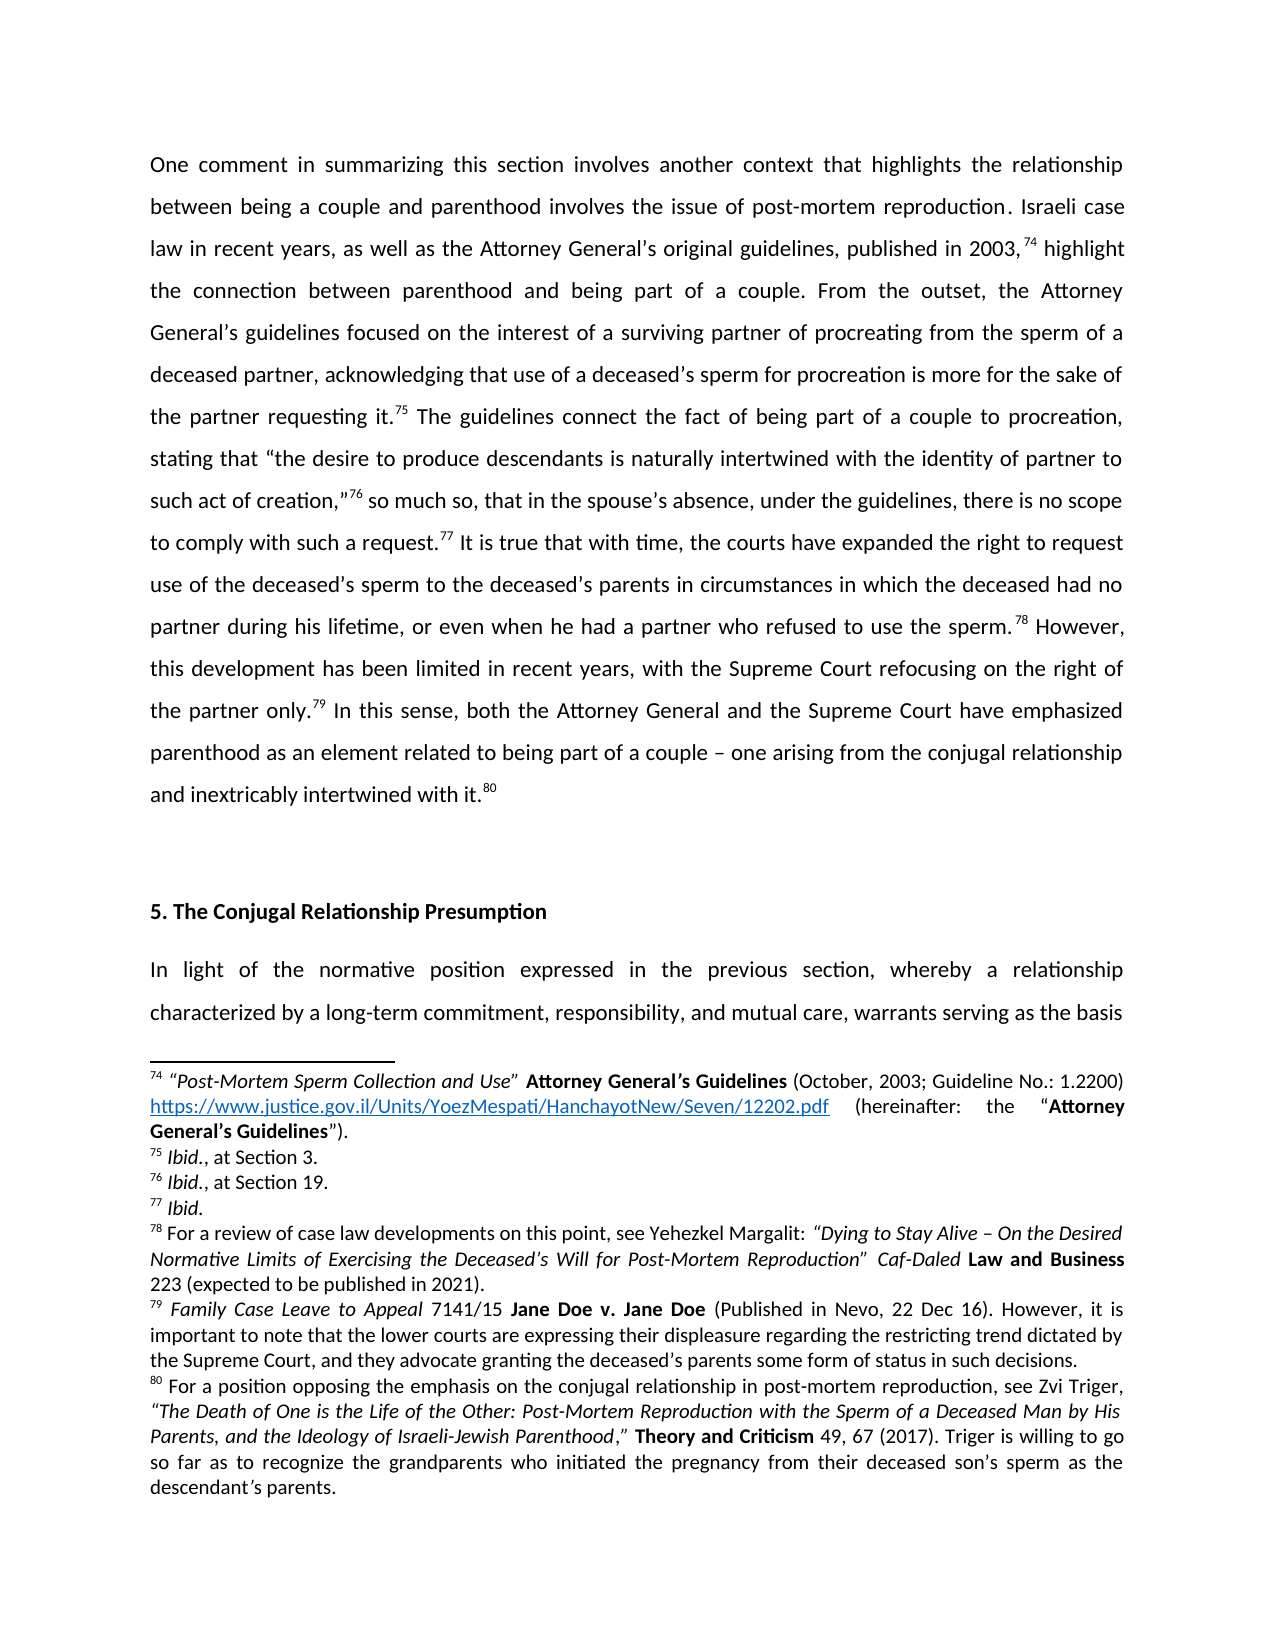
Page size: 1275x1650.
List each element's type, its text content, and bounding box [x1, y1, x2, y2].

text 5. The Conjugal Relationship Presumption [150, 897, 1125, 925]
text One comment in summarizing this section involves another context that highlights the relationship between being a couple and parenthood involves the issue of post-mortem reproduction. Israeli case law in recent years, as well as the Attorney General’s original guidelines, published in 2003, highlight the connection between parenthood and being part of a couple. From the outset, the Attorney General’s guidelines focused on the interest of a surviving partner of procreating from the sperm of a deceased partner, acknowledging that use of a deceased’s sperm for procreation is more for the sake of the partner requesting it. The guidelines connect the fact of being part of a couple to procreation, stating that “the desire to produce descendants is naturally intertwined with the identity of partner to such act of creation,” so much so, that in the spouse’s absence, under the guidelines, there is no scope to comply with such a request. It is true that with time, the courts have expanded the right to request use of the deceased’s sperm to the deceased’s parents in circumstances in which the deceased had no partner during his lifetime, or even when he had a partner who refused to use the sperm. However, this development has been limited in recent years, with the Supreme Court refocusing on the right of the partner only. In this sense, both the Attorney General and the Supreme Court have emphasized parenthood as an element related to being part of a couple – one arising from the conjugal relationship and inextricably intertwined with it. [150, 150, 1125, 808]
text In light of the normative position expressed in the previous section, whereby a relationship characterized by a long-term commitment, responsibility, and mutual care, warrants serving as the basis for a recognition of parenthood, and since we believe that family law should draw on pre-defined tools and limit judicial discretion in the determination of specific cases, we propose introducing a legal presumption that when a child is born into an conjugal relationship, not necessarily limited to a married couple of opposite sexes, then both parties constituting the couple are the parents. [150, 956, 1125, 1026]
